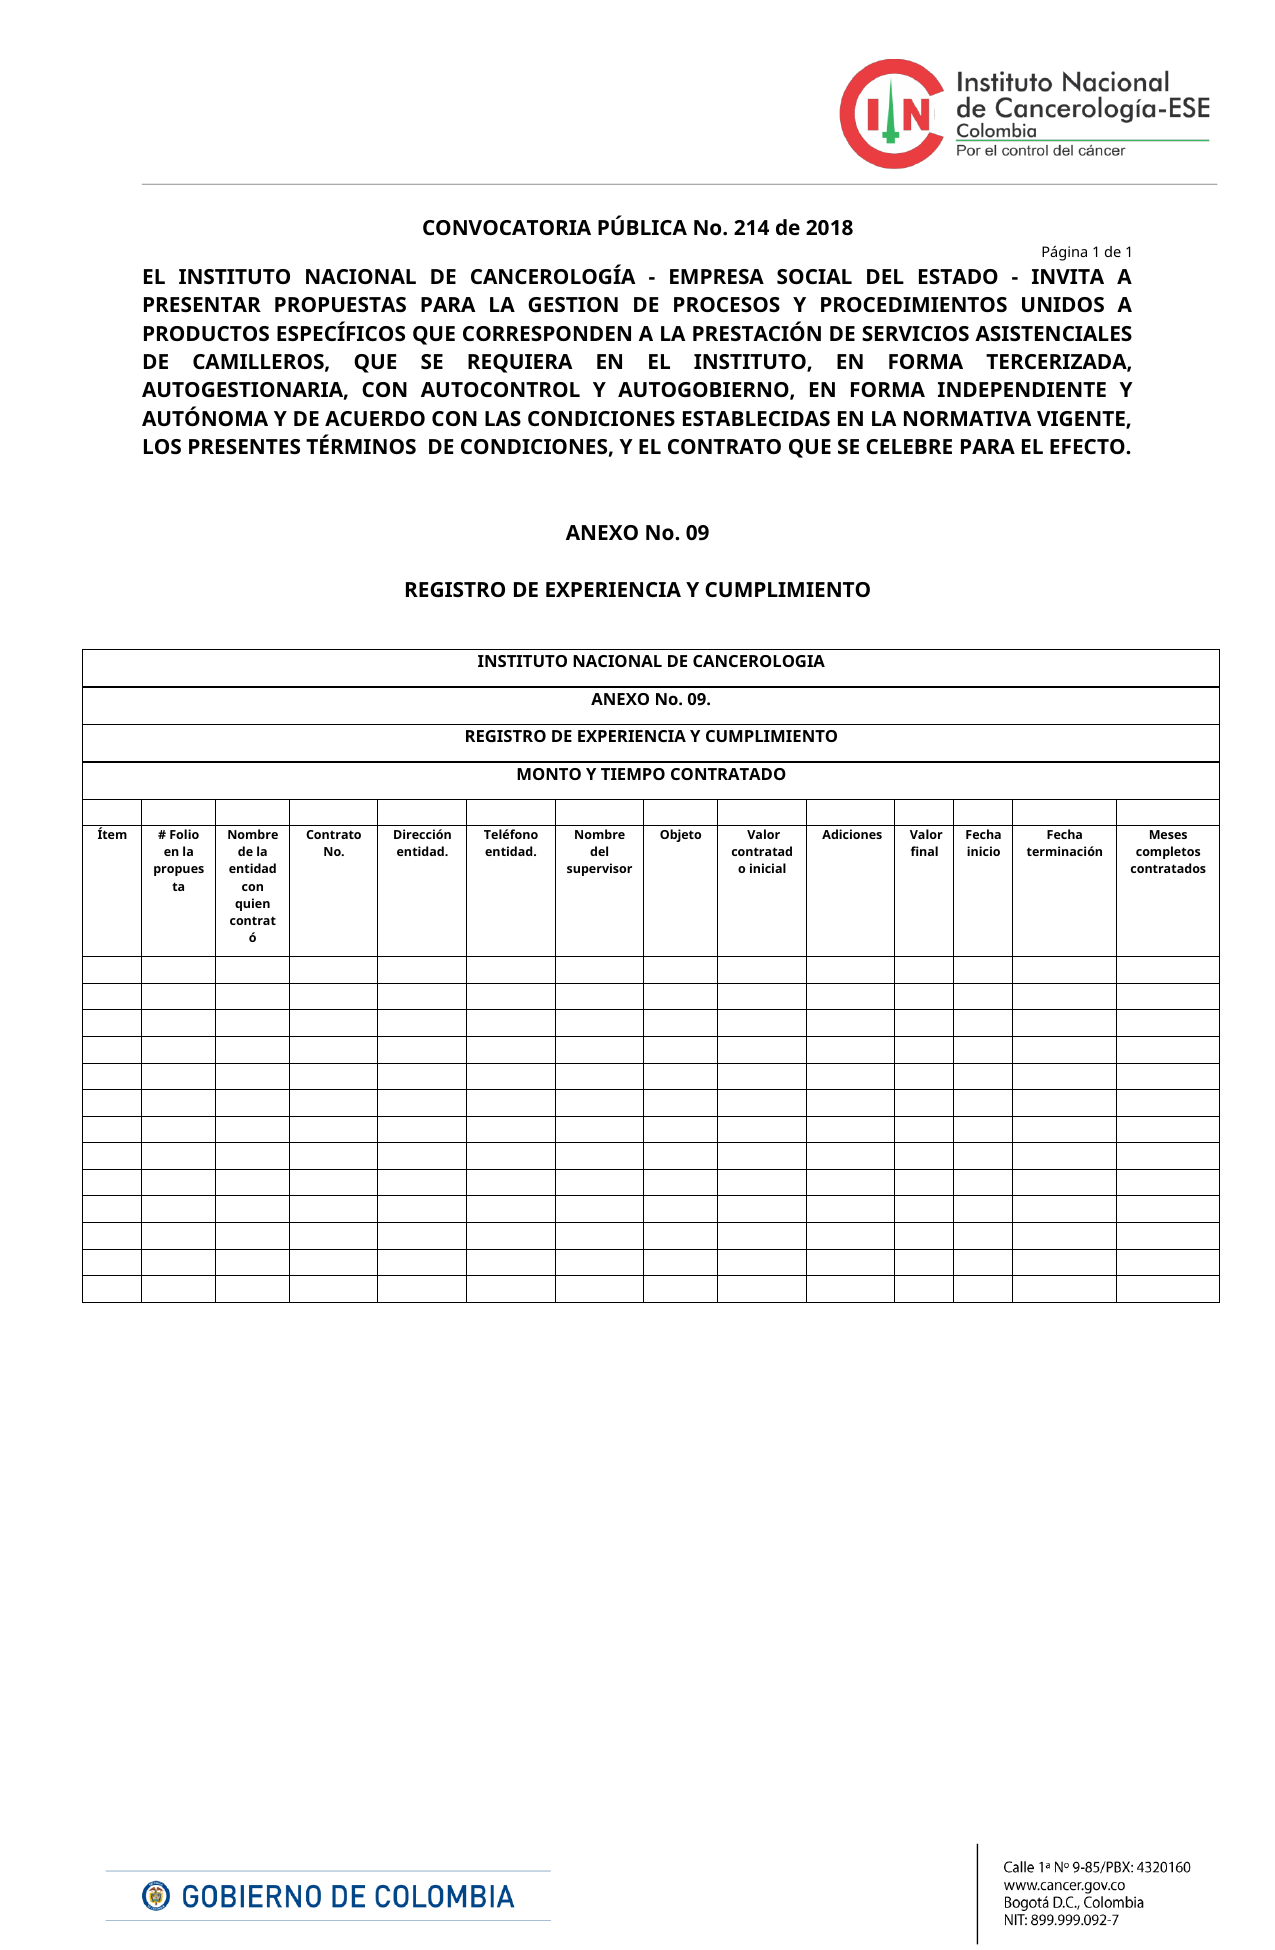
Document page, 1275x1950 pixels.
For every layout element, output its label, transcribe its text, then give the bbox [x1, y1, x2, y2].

table_header INSTITUTO NACIONAL DE CANCEROLOGIA [83, 650, 1219, 686]
table_cell [467, 1223, 555, 1248]
table_cell [718, 1170, 806, 1195]
table_cell [556, 1143, 643, 1169]
table_cell [718, 957, 806, 983]
table_cell [895, 957, 953, 983]
table_cell [718, 1010, 806, 1036]
table_cell [718, 1223, 806, 1248]
table_cell [378, 1276, 466, 1302]
table_cell [644, 1170, 717, 1195]
table_cell [644, 1143, 717, 1169]
table_cell [1117, 1143, 1219, 1169]
table_cell [954, 1010, 1012, 1036]
table_cell [1013, 1223, 1116, 1248]
table_cell [378, 1037, 466, 1062]
table_cell [895, 1037, 953, 1062]
table_cell [290, 984, 377, 1009]
table_cell [290, 1250, 377, 1275]
table_cell [290, 1276, 377, 1302]
table_cell [954, 1223, 1012, 1248]
table_cell [378, 1010, 466, 1036]
table_cell [895, 1170, 953, 1195]
table_cell [556, 1010, 643, 1036]
table_cell ANEXO No. 09. [83, 688, 1219, 724]
table_cell [142, 800, 215, 825]
table_cell [644, 1064, 717, 1089]
table_cell [83, 1037, 141, 1062]
table_cell REGISTRO DE EXPERIENCIA Y CUMPLIMIENTO [83, 725, 1219, 761]
table_cell Ítem [83, 826, 141, 956]
table_cell [142, 957, 215, 983]
table_cell [954, 984, 1012, 1009]
table_cell [1013, 1276, 1116, 1302]
table_cell [1013, 1037, 1116, 1062]
table_cell [83, 1064, 141, 1089]
table_cell [807, 1117, 894, 1142]
table_cell [807, 800, 894, 825]
table_cell [644, 1117, 717, 1142]
table_cell [718, 1117, 806, 1142]
table_cell [142, 1276, 215, 1302]
table_cell [895, 1064, 953, 1089]
table_cell [895, 1010, 953, 1036]
table_cell [954, 1143, 1012, 1169]
table_cell [290, 1090, 377, 1116]
table_cell [378, 1117, 466, 1142]
table_cell [1013, 1250, 1116, 1275]
table_cell [216, 1250, 289, 1275]
table_cell Contrato No. [290, 826, 377, 956]
table_cell [378, 1223, 466, 1248]
table_cell [1117, 1223, 1219, 1248]
table_cell [1013, 1090, 1116, 1116]
picture [141, 59, 1218, 185]
table_cell [644, 1010, 717, 1036]
table_cell [467, 1117, 555, 1142]
table_cell [1013, 800, 1116, 825]
table_cell [718, 1064, 806, 1089]
table_cell [378, 1196, 466, 1222]
table_cell [556, 1117, 643, 1142]
table_cell [895, 1090, 953, 1116]
table_cell # Folio en la propuesta [142, 826, 215, 956]
table_cell [718, 984, 806, 1009]
table_cell [895, 800, 953, 825]
table_cell [216, 1196, 289, 1222]
table_cell [467, 1090, 555, 1116]
table_cell [142, 1117, 215, 1142]
table_cell [216, 1143, 289, 1169]
table_cell [83, 1250, 141, 1275]
table_cell [1013, 1010, 1116, 1036]
table_cell [290, 957, 377, 983]
table_cell [142, 1223, 215, 1248]
table_cell Objeto [644, 826, 717, 956]
table_cell [644, 1276, 717, 1302]
table_cell [718, 1250, 806, 1275]
table_cell [644, 1196, 717, 1222]
table_cell [556, 957, 643, 983]
table_cell [467, 1196, 555, 1222]
table_cell [142, 1010, 215, 1036]
table_cell [718, 800, 806, 825]
table_cell [954, 1276, 1012, 1302]
table_cell [556, 1276, 643, 1302]
table_cell [467, 984, 555, 1009]
table_cell [378, 957, 466, 983]
table_cell [290, 1170, 377, 1195]
table_cell [142, 1250, 215, 1275]
table_cell [1013, 1143, 1116, 1169]
table_cell [83, 1143, 141, 1169]
table_cell [142, 984, 215, 1009]
table_cell [807, 1250, 894, 1275]
table_cell [467, 1250, 555, 1275]
table_cell [556, 1223, 643, 1248]
table_cell [556, 1064, 643, 1089]
table_cell [216, 1064, 289, 1089]
table_cell [644, 800, 717, 825]
table_cell [556, 1196, 643, 1222]
table_cell [216, 1223, 289, 1248]
table_cell [1013, 1117, 1116, 1142]
table_cell Valor final [895, 826, 953, 956]
table_cell MONTO Y TIEMPO CONTRATADO [83, 763, 1219, 799]
table_cell [1013, 1064, 1116, 1089]
table_cell [644, 1223, 717, 1248]
table_cell Meses completos contratados [1117, 826, 1219, 956]
table_cell [556, 1037, 643, 1062]
table_cell [556, 1250, 643, 1275]
table_cell Valor contratado inicial [718, 826, 806, 956]
table_cell [142, 1064, 215, 1089]
table_cell [467, 1276, 555, 1302]
table_cell [83, 800, 141, 825]
table_cell [718, 1037, 806, 1062]
table_cell [1013, 984, 1116, 1009]
table_cell [290, 800, 377, 825]
table_cell [378, 1090, 466, 1116]
table_cell [83, 1196, 141, 1222]
picture [54, 1834, 1221, 1950]
table_cell [142, 1090, 215, 1116]
table_cell [895, 1276, 953, 1302]
table_cell [378, 984, 466, 1009]
table_cell [954, 1064, 1012, 1089]
table_cell [290, 1064, 377, 1089]
table_cell [954, 800, 1012, 825]
table_cell [216, 1090, 289, 1116]
table_cell [216, 1010, 289, 1036]
table_cell [556, 984, 643, 1009]
table_cell [378, 800, 466, 825]
table_cell [954, 1037, 1012, 1062]
table_cell [954, 1196, 1012, 1222]
table_cell [644, 1090, 717, 1116]
table_cell [290, 1143, 377, 1169]
table_cell [216, 1117, 289, 1142]
table_cell [216, 1276, 289, 1302]
table_cell Adiciones [807, 826, 894, 956]
table_cell [83, 1276, 141, 1302]
table_cell [1117, 1170, 1219, 1195]
table_cell [718, 1143, 806, 1169]
table_cell [895, 984, 953, 1009]
table_cell [467, 1143, 555, 1169]
table_cell [1117, 800, 1219, 825]
table_cell [1117, 1010, 1219, 1036]
table_cell [1013, 1170, 1116, 1195]
table_cell [83, 984, 141, 1009]
table_cell [83, 1090, 141, 1116]
table_cell [807, 1276, 894, 1302]
table_cell [644, 984, 717, 1009]
table_cell Teléfono entidad. [467, 826, 555, 956]
table_cell [644, 1037, 717, 1062]
table_cell [216, 1170, 289, 1195]
table_cell [556, 1170, 643, 1195]
table_cell [954, 1117, 1012, 1142]
table_cell Nombre de la entidad con quien contrató [216, 826, 289, 956]
table_cell [895, 1250, 953, 1275]
table_cell [290, 1223, 377, 1248]
table_cell [378, 1143, 466, 1169]
table_cell [467, 1170, 555, 1195]
table_cell [895, 1223, 953, 1248]
table_cell [1117, 1117, 1219, 1142]
table_cell [467, 1064, 555, 1089]
table_cell [954, 1250, 1012, 1275]
table_cell [807, 1143, 894, 1169]
table_cell [807, 984, 894, 1009]
table_cell [467, 1037, 555, 1062]
table_cell [644, 957, 717, 983]
table_cell [216, 800, 289, 825]
table_cell Fecha terminación [1013, 826, 1116, 956]
table_cell [83, 1010, 141, 1036]
table_cell [895, 1196, 953, 1222]
table_cell [467, 800, 555, 825]
table_cell [216, 1037, 289, 1062]
table_cell [142, 1037, 215, 1062]
table_cell [1117, 1276, 1219, 1302]
table_cell [378, 1064, 466, 1089]
table_cell Dirección entidad. [378, 826, 466, 956]
table_cell Fecha inicio [954, 826, 1012, 956]
table_cell [807, 1223, 894, 1248]
table_cell [290, 1010, 377, 1036]
table_cell [1117, 1090, 1219, 1116]
table_cell [1117, 1037, 1219, 1062]
table_cell [378, 1250, 466, 1275]
table_cell [290, 1037, 377, 1062]
table_cell [290, 1117, 377, 1142]
text REGISTRO DE EXPERIENCIA Y CUMPLIMIENTO [142, 575, 1133, 603]
table_cell [1117, 984, 1219, 1009]
table_cell [807, 1170, 894, 1195]
table_cell [1013, 1196, 1116, 1222]
table_cell [142, 1143, 215, 1169]
table_cell Nombre del supervisor [556, 826, 643, 956]
table_cell [807, 1064, 894, 1089]
table_cell [807, 957, 894, 983]
table_cell [467, 957, 555, 983]
table_cell [1117, 957, 1219, 983]
table_cell [142, 1170, 215, 1195]
table_cell [290, 1196, 377, 1222]
table_cell [556, 1090, 643, 1116]
table_cell [556, 800, 643, 825]
table_cell [1117, 1250, 1219, 1275]
table_cell [83, 1170, 141, 1195]
table_cell [216, 984, 289, 1009]
table_cell [142, 1196, 215, 1222]
table_cell [807, 1090, 894, 1116]
text ANEXO No. 09 [142, 518, 1133, 547]
table_cell [895, 1143, 953, 1169]
table_cell [1013, 957, 1116, 983]
table_cell [378, 1170, 466, 1195]
table_cell [1117, 1064, 1219, 1089]
table_cell [807, 1196, 894, 1222]
table_cell [83, 957, 141, 983]
table_cell [954, 957, 1012, 983]
table_cell [954, 1170, 1012, 1195]
table_cell [83, 1117, 141, 1142]
table_cell [954, 1090, 1012, 1116]
table_cell [644, 1250, 717, 1275]
table_cell [1117, 1196, 1219, 1222]
table_cell [83, 1223, 141, 1248]
table_cell [718, 1090, 806, 1116]
table_cell [718, 1196, 806, 1222]
table_cell [467, 1010, 555, 1036]
table_cell [216, 957, 289, 983]
table_cell [895, 1117, 953, 1142]
table_cell [807, 1010, 894, 1036]
table_cell [807, 1037, 894, 1062]
table_cell [718, 1276, 806, 1302]
